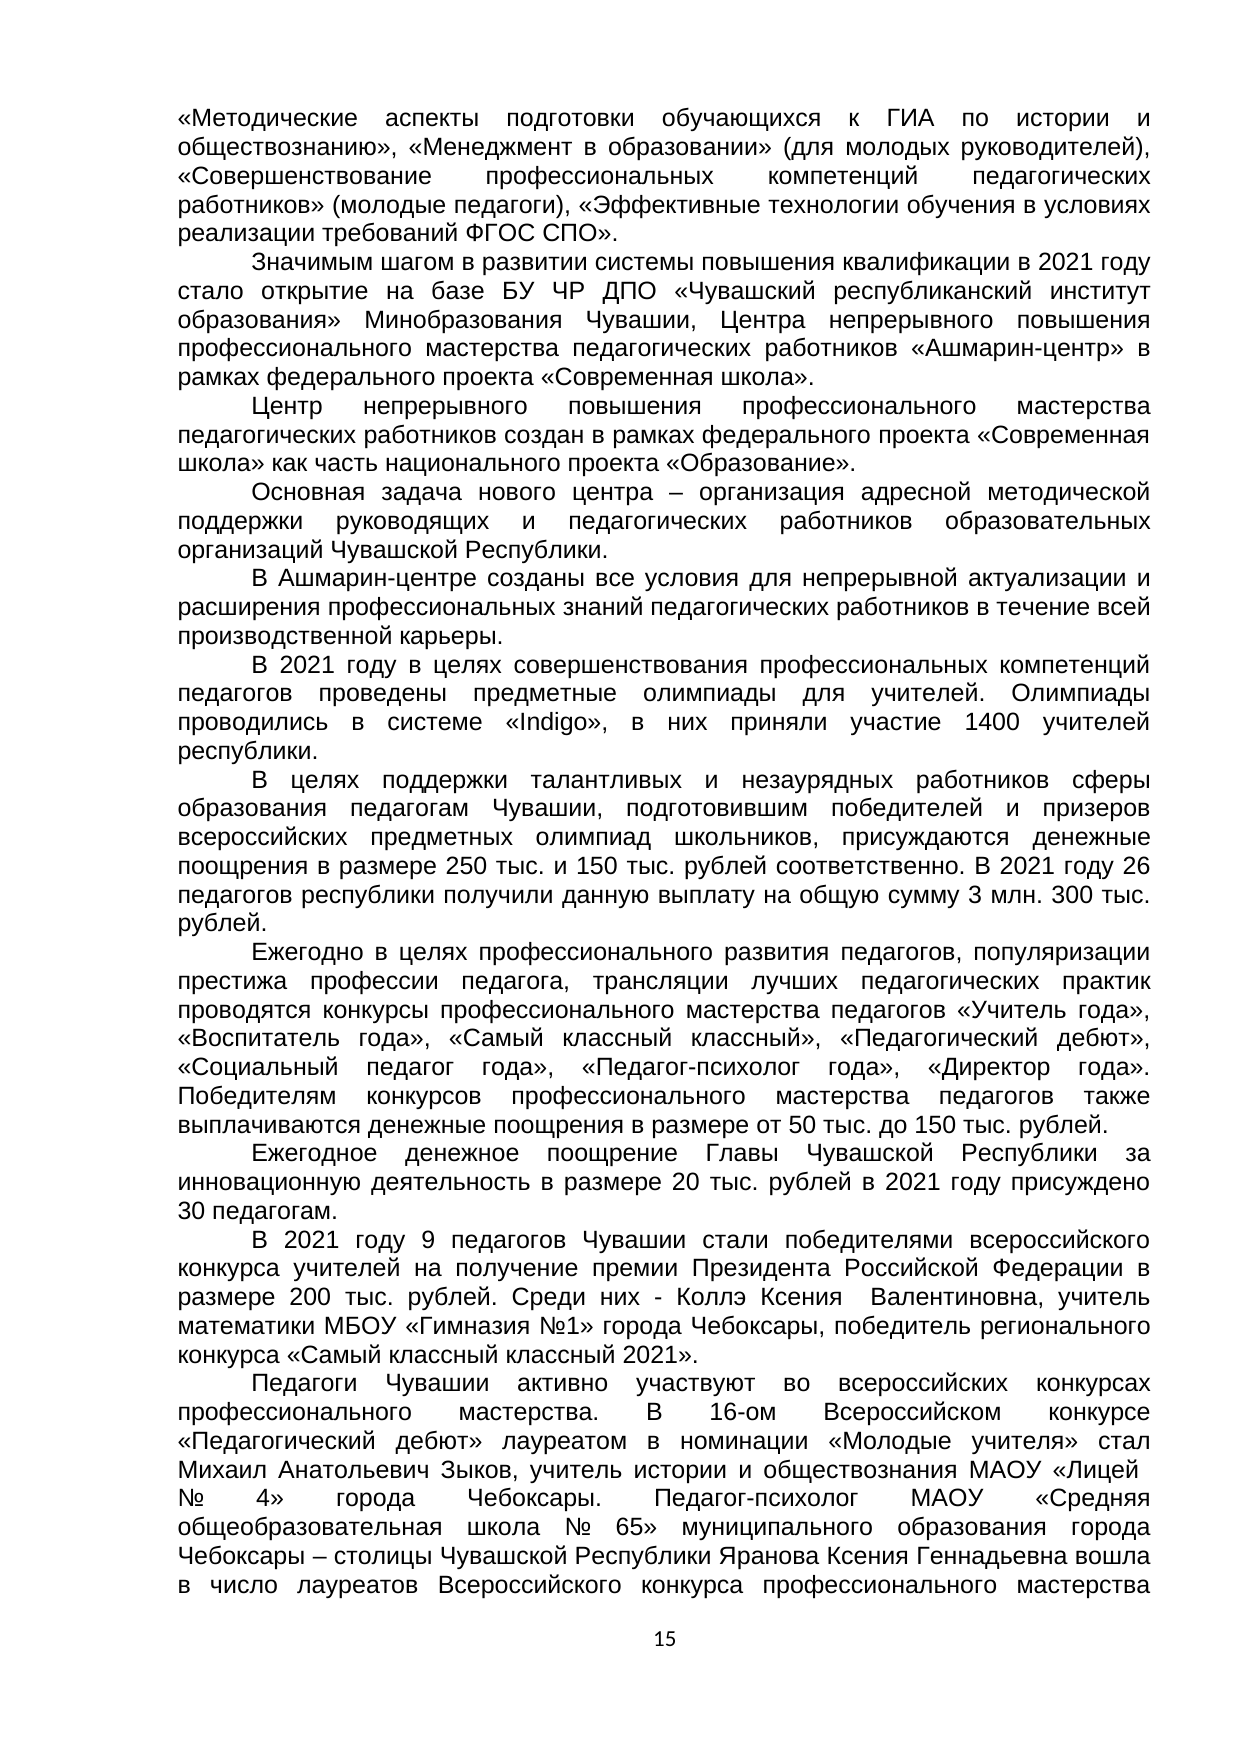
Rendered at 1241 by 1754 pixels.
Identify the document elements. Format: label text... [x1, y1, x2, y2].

text Значимым шагом в развитии системы повышения квалификации в 2021 году стало открытие на базе БУ ЧР ДПО «Чувашский республиканский институт образования» Минобразования Чувашии, Центра непрерывного повышения профессионального мастерства педагогических работников «Ашмарин-центр» в рамках федерального проекта «Современная школа». [177, 247, 1152, 391]
text Ежегодно в целях профессионального развития педагогов, популяризации престижа профессии педагога, трансляции лучших педагогических практик проводятся конкурсы профессионального мастерства педагогов «Учитель года», «Воспитатель года», «Самый классный классный», «Педагогический дебют», «Социальный педагог года», «Педагог-психолог года», «Директор года». Победителям конкурсов профессионального мастерства педагогов также выплачиваются денежные поощрения в размере от 50 тыс. до 150 тыс. рублей. [177, 937, 1152, 1138]
text В 2021 году 9 педагогов Чувашии стали победителями всероссийского конкурса учителей на получение премии Президента Российской Федерации в размере 200 тыс. рублей. Среди них - Коллэ Ксения Валентиновна, учитель математики МБОУ «Гимназия №1» города Чебоксары, победитель регионального конкурса «Самый классный классный 2021». [177, 1225, 1152, 1368]
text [177, 1368, 1152, 1598]
text В целях поддержки талантливых и незаурядных работников сферы образования педагогам Чувашии, подготовившим победителей и призеров всероссийских предметных олимпиад школьников, присуждаются денежные поощрения в размере 250 тыс. и 150 тыс. рублей соответственно. В 2021 году 26 педагогов республики получили данную выплату на общую сумму 3 млн. 300 тыс. рублей. [177, 765, 1152, 937]
text Основная задача нового центра – организация адресной методической поддержки руководящих и педагогических работников образовательных организаций Чувашской Республики. [177, 477, 1152, 563]
text В 2021 году в целях совершенствования профессиональных компетенций педагогов проведены предметные олимпиады для учителей. Олимпиады проводились в системе «Indigo», в них приняли участие 1400 учителей республики. [177, 650, 1152, 765]
text Ежегодное денежное поощрение Главы Чувашской Республики за инновационную деятельность в размере 20 тыс. рублей в 2021 году присуждено 30 педагогам. [177, 1138, 1152, 1225]
text В Ашмарин-центре созданы все условия для непрерывной актуализации и расширения профессиональных знаний педагогических работников в течение всей производственной карьеры. [177, 563, 1152, 650]
text Центр непрерывного повышения профессионального мастерства педагогических работников создан в рамках федерального проекта «Современная школа» как часть национального проекта «Образование». [177, 391, 1152, 477]
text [177, 103, 1152, 247]
